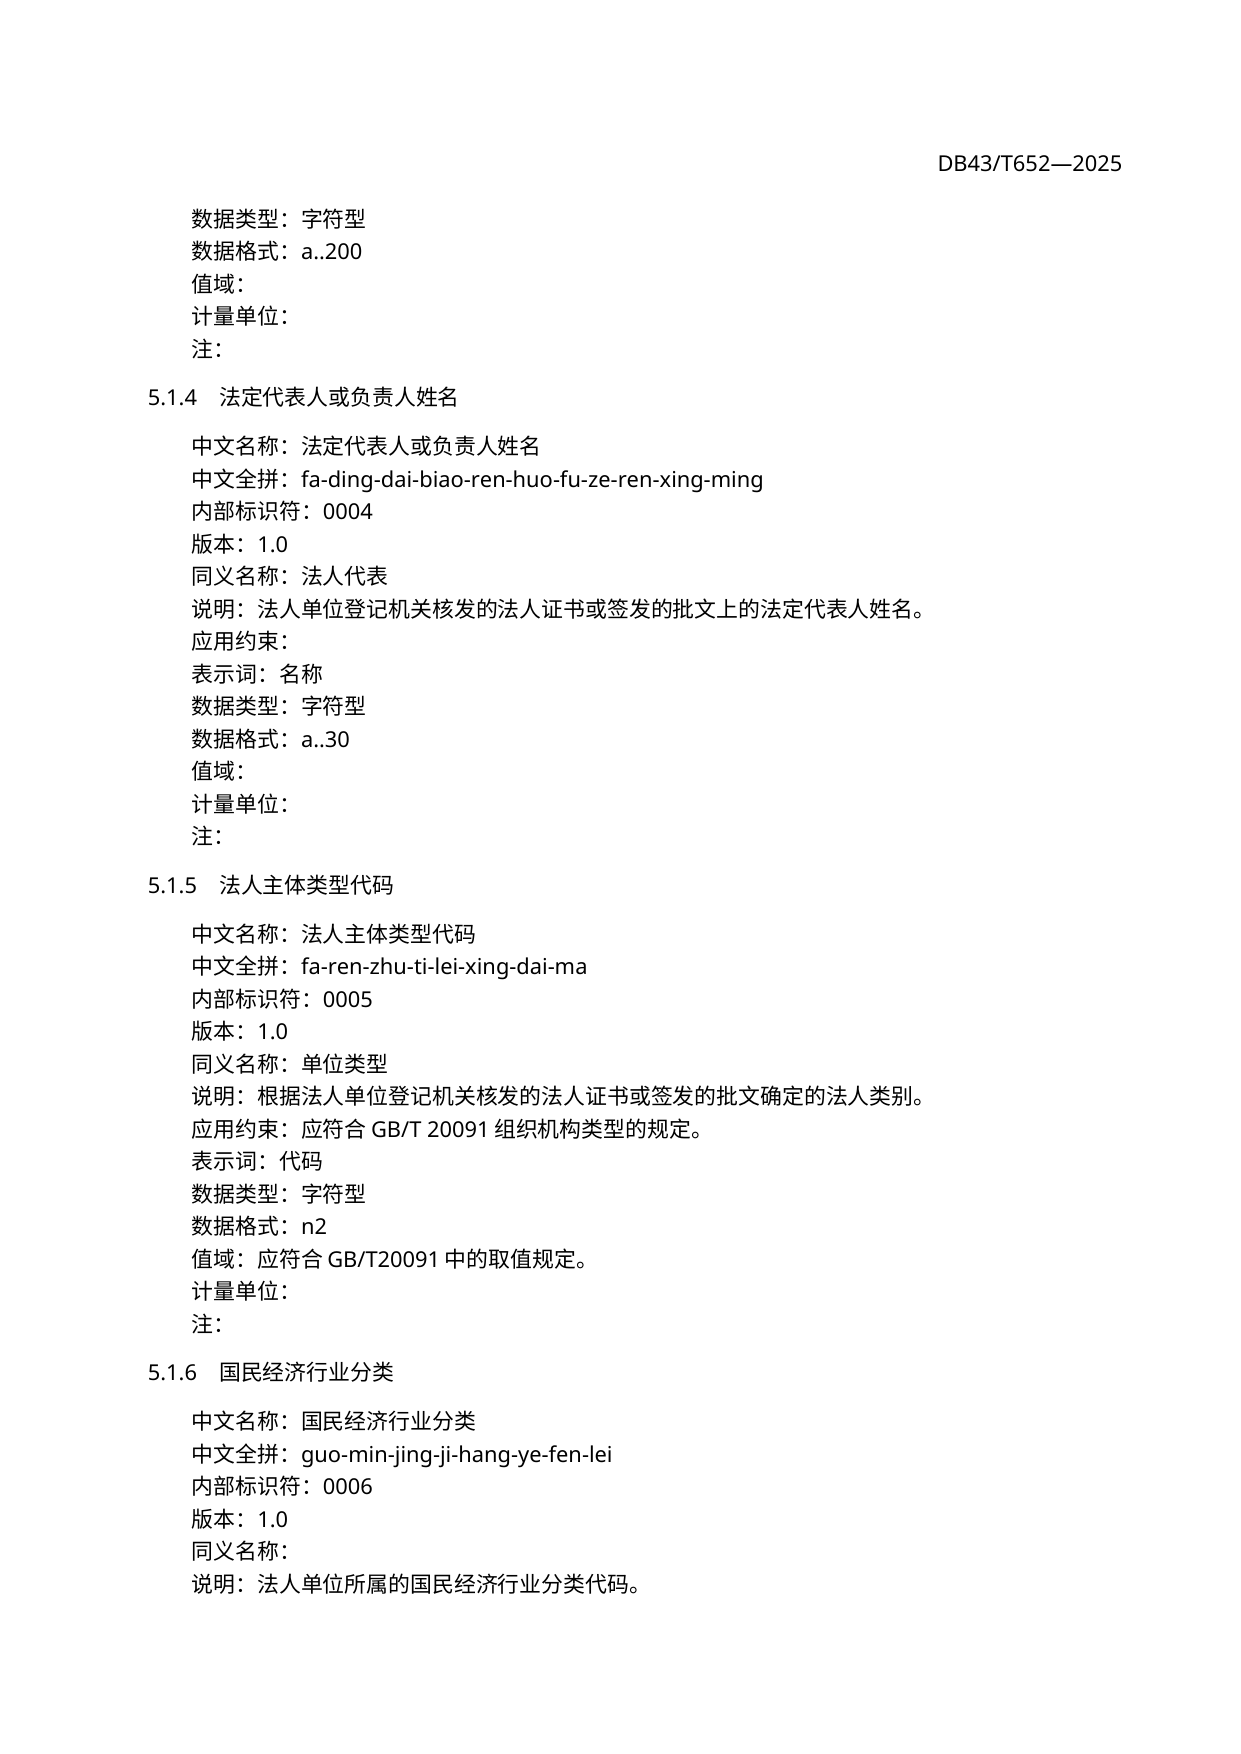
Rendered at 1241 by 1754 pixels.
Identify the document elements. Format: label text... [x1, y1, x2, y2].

text 数据类型：字符型 [148, 689, 1122, 721]
text 说明：根据法人单位登记机关核发的法人证书或签发的批文确定的法人类别。 [148, 1079, 1122, 1111]
text 法定代表人或负责人姓名 [148, 380, 1122, 413]
text 表示词：代码 [148, 1144, 1122, 1176]
text 中文全拼：guo-min-jing-ji-hang-ye-fen-lei [148, 1436, 1122, 1469]
text 数据格式：a..30 [148, 721, 1122, 754]
text 同义名称： [148, 1534, 1122, 1566]
text 注： [148, 819, 1122, 851]
text 计量单位： [148, 1274, 1122, 1306]
text 中文名称：国民经济行业分类 [148, 1404, 1122, 1436]
text 表示词：名称 [148, 656, 1122, 689]
text 中文名称：法人主体类型代码 [148, 916, 1122, 949]
text 同义名称：单位类型 [148, 1046, 1122, 1079]
text 中文全拼：fa-ren-zhu-ti-lei-xing-dai-ma [148, 949, 1122, 981]
text 版本：1.0 [148, 526, 1122, 559]
text 数据类型：字符型 [148, 201, 1122, 234]
text 数据类型：字符型 [148, 1176, 1122, 1209]
text 值域： [148, 266, 1122, 299]
text 版本：1.0 [148, 1014, 1122, 1046]
text 法人主体类型代码 [148, 868, 1122, 900]
text 内部标识符：0004 [148, 494, 1122, 526]
text 数据格式：n2 [148, 1209, 1122, 1241]
text 中文全拼：fa-ding-dai-biao-ren-huo-fu-ze-ren-xing-ming [148, 461, 1122, 494]
text 内部标识符：0005 [148, 981, 1122, 1014]
text 值域：应符合GB/T20091中的取值规定。 [148, 1241, 1122, 1274]
text 说明：法人单位登记机关核发的法人证书或签发的批文上的法定代表人姓名。 [148, 591, 1122, 624]
text 值域： [148, 754, 1122, 786]
text 国民经济行业分类 [148, 1355, 1122, 1388]
text 计量单位： [148, 299, 1122, 331]
text 计量单位： [148, 786, 1122, 819]
text 说明：法人单位所属的国民经济行业分类代码。 [148, 1566, 1122, 1599]
text 应用约束：应符合GB/T 20091组织机构类型的规定。 [148, 1111, 1122, 1144]
text 注： [148, 1306, 1122, 1339]
text 同义名称：法人代表 [148, 559, 1122, 591]
text 注： [148, 331, 1122, 364]
text 数据格式：a..200 [148, 234, 1122, 266]
text 内部标识符：0006 [148, 1469, 1122, 1501]
text 中文名称：法定代表人或负责人姓名 [148, 429, 1122, 461]
text 应用约束： [148, 624, 1122, 656]
text 版本：1.0 [148, 1501, 1122, 1534]
